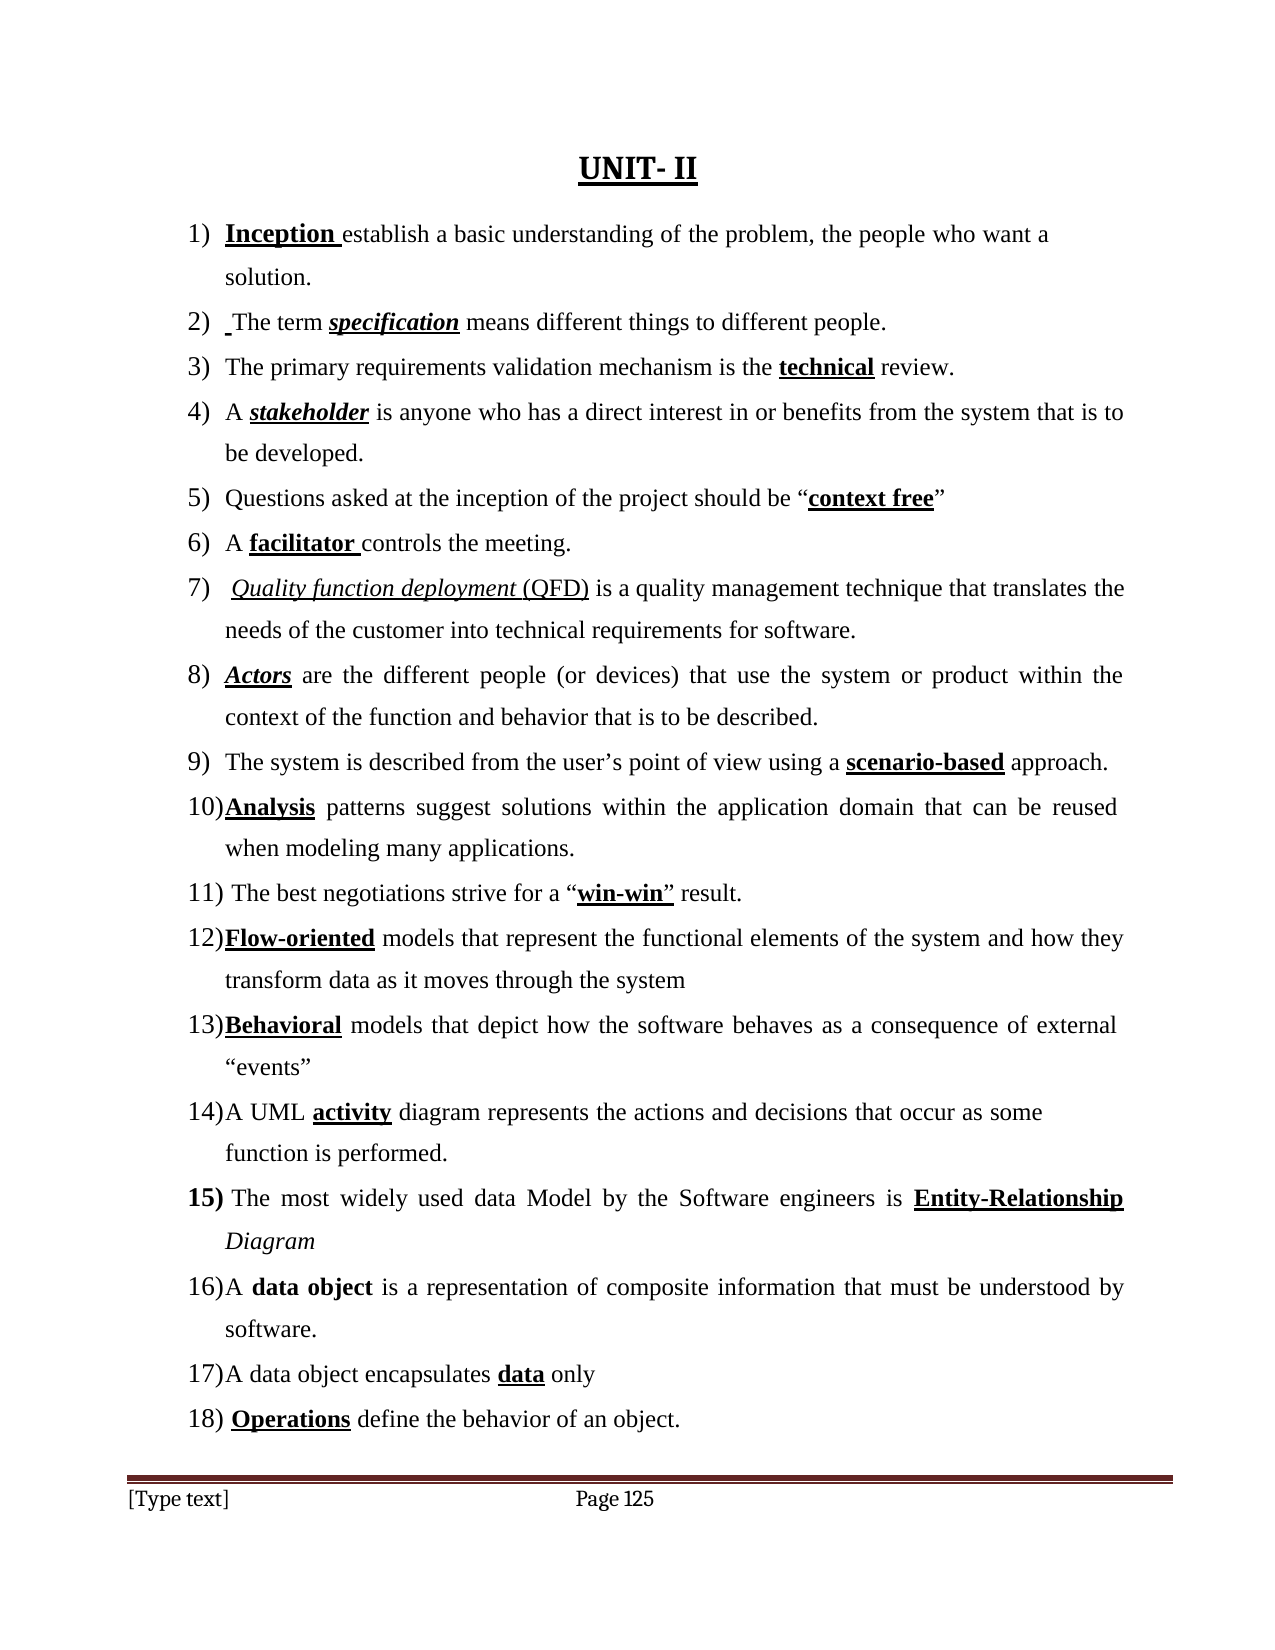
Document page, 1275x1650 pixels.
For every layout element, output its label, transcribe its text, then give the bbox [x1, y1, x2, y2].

list Flow-oriented models that represent the functional elements of the system and how they transform data as it moves through the system [187, 921, 1125, 994]
list Quality function deployment (QFD) is a quality management technique that translates the needs of the customer into technical requirements for software. [187, 571, 1126, 644]
list A UML activity diagram represents the actions and decisions that occur as some function is performed. [187, 1095, 1125, 1167]
list Questions asked at the inception of the project should be “context free” [187, 481, 1173, 512]
list The system is described from the user’s point of view using a scenario-based approach. [187, 745, 1173, 776]
list The most widely used data Model by the Software engineers is Entity-Relationship [187, 1181, 1173, 1212]
list Operations define the behavior of an object. [187, 1402, 1173, 1433]
list The best negotiations strive for a “win-win” result. [187, 876, 1173, 907]
list The primary requirements validation mechanism is the technical review. [187, 350, 1173, 381]
list A data object encapsulates data only [187, 1357, 1173, 1388]
list The term specification means different things to different people. [187, 305, 1173, 336]
list Behavioral models that depict how the software behaves as a consequence of external “events” [187, 1008, 1125, 1081]
subtitle UNIT- II [273, 150, 1002, 188]
list A stakeholder is anyone who has a direct interest in or benefits from the system that is to be developed. [187, 395, 1125, 467]
list A data object is a representation of composite information that must be understood by software. [187, 1269, 1126, 1342]
list Actors are the different people (or devices) that use the system or product within the context of the function and behavior that is to be described. [187, 658, 1125, 731]
list Analysis patterns suggest solutions within the application domain that can be reused when modeling many applications. [187, 790, 1125, 862]
text Diagram [225, 1226, 1173, 1255]
list Inception establish a basic understanding of the problem, the people who want a solution. [187, 217, 1126, 290]
list A facilitator controls the meeting. [187, 526, 1173, 557]
